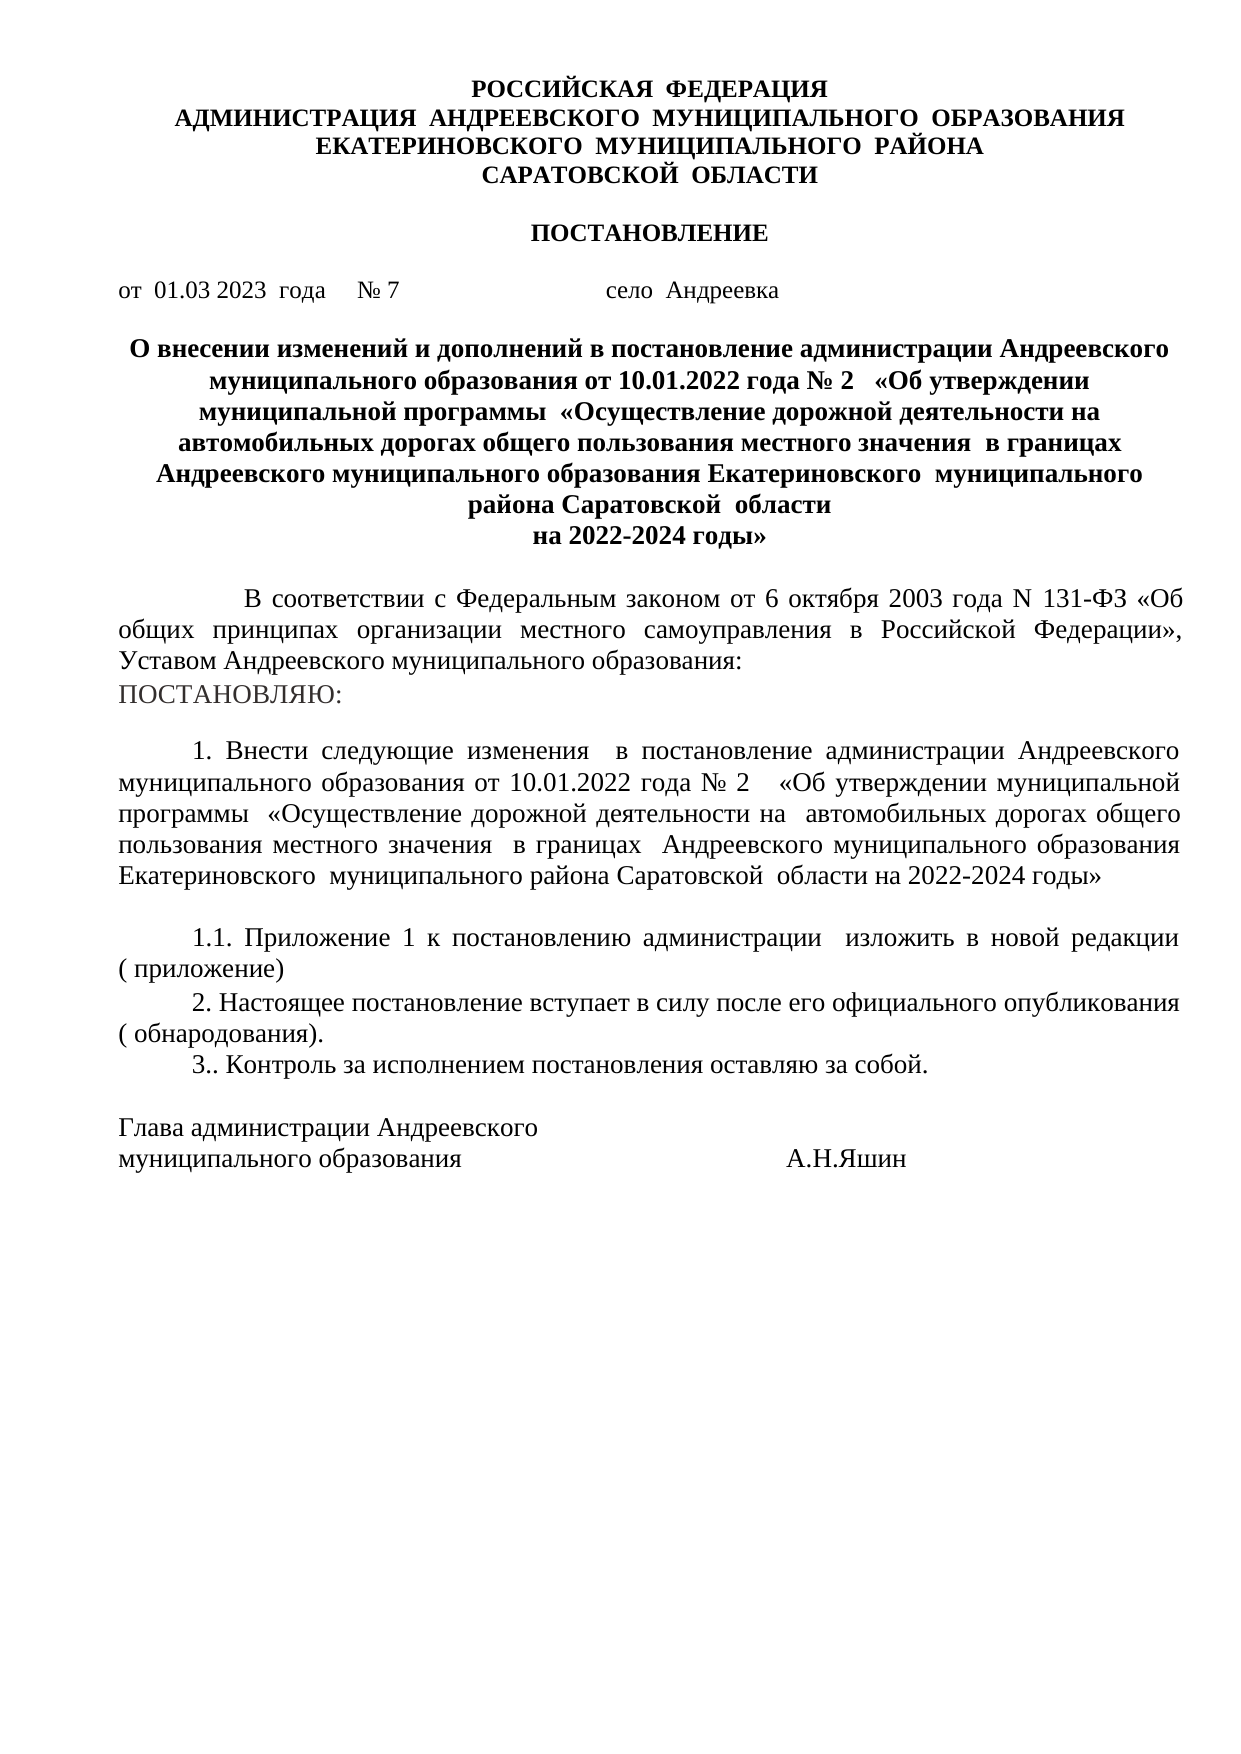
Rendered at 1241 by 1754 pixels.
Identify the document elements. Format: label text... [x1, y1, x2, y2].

text 1.1. Приложение 1 к постановлению администрации изложить в новой редакции ( приложение) [118, 921, 1181, 983]
text ПОСТАНОВЛЯЮ: [118, 678, 1181, 709]
text ЕКАТЕРИНОВСКОГО МУНИЦИПАЛЬНОГО РАЙОНА [118, 131, 1181, 160]
text АДМИНИСТРАЦИЯ АНДРЕЕВСКОГО МУНИЦИПАЛЬНОГО ОБРАЗОВАНИЯ [118, 103, 1181, 131]
subtitle О внесении изменений и дополнений в постановление администрации Андреевского муниципального образования от 10.01.2022 года № 2 «Об утверждении муниципальной программы «Осуществление дорожной деятельности на автомобильных дорогах общего пользования местного значения в границах Андреевского муниципального образования Екатериновского муниципального района Саратовской области [118, 333, 1181, 519]
text ПОСТАНОВЛЕНИЕ [118, 218, 1181, 246]
text на 2022-2024 годы» [118, 519, 1181, 551]
text САРАТОВСКОЙ ОБЛАСТИ [118, 160, 1181, 189]
list Глава администрации Андреевского муниципального образования А.Н.Яшин [118, 1111, 1181, 1173]
list 3.. Контроль за исполнением постановления оставляю за собой. [118, 1048, 1181, 1079]
text от 01.03 2023 года № 7 село Андреевка [118, 275, 1181, 304]
subtitle 1. Внести следующие изменения в постановление администрации Андреевского муниципального образования от 10.01.2022 года № 2 «Об утверждении муниципальной программы «Осуществление дорожной деятельности на автомобильных дорогах общего пользования местного значения в границах Андреевского муниципального образования Екатериновского муниципального района Саратовской области на 2022-2024 годы» [118, 734, 1181, 890]
list 2. Настоящее постановление вступает в силу после его официального опубликования ( обнародования). [118, 986, 1181, 1048]
text РОССИЙСКАЯ ФЕДЕРАЦИЯ [118, 74, 1181, 103]
text В соответствии с Федеральным законом от 6 октября 2003 года N 131-ФЗ «Об общих принципах организации местного самоуправления в Российской Федерации», Уставом Андреевского муниципального образования: [118, 582, 1183, 675]
